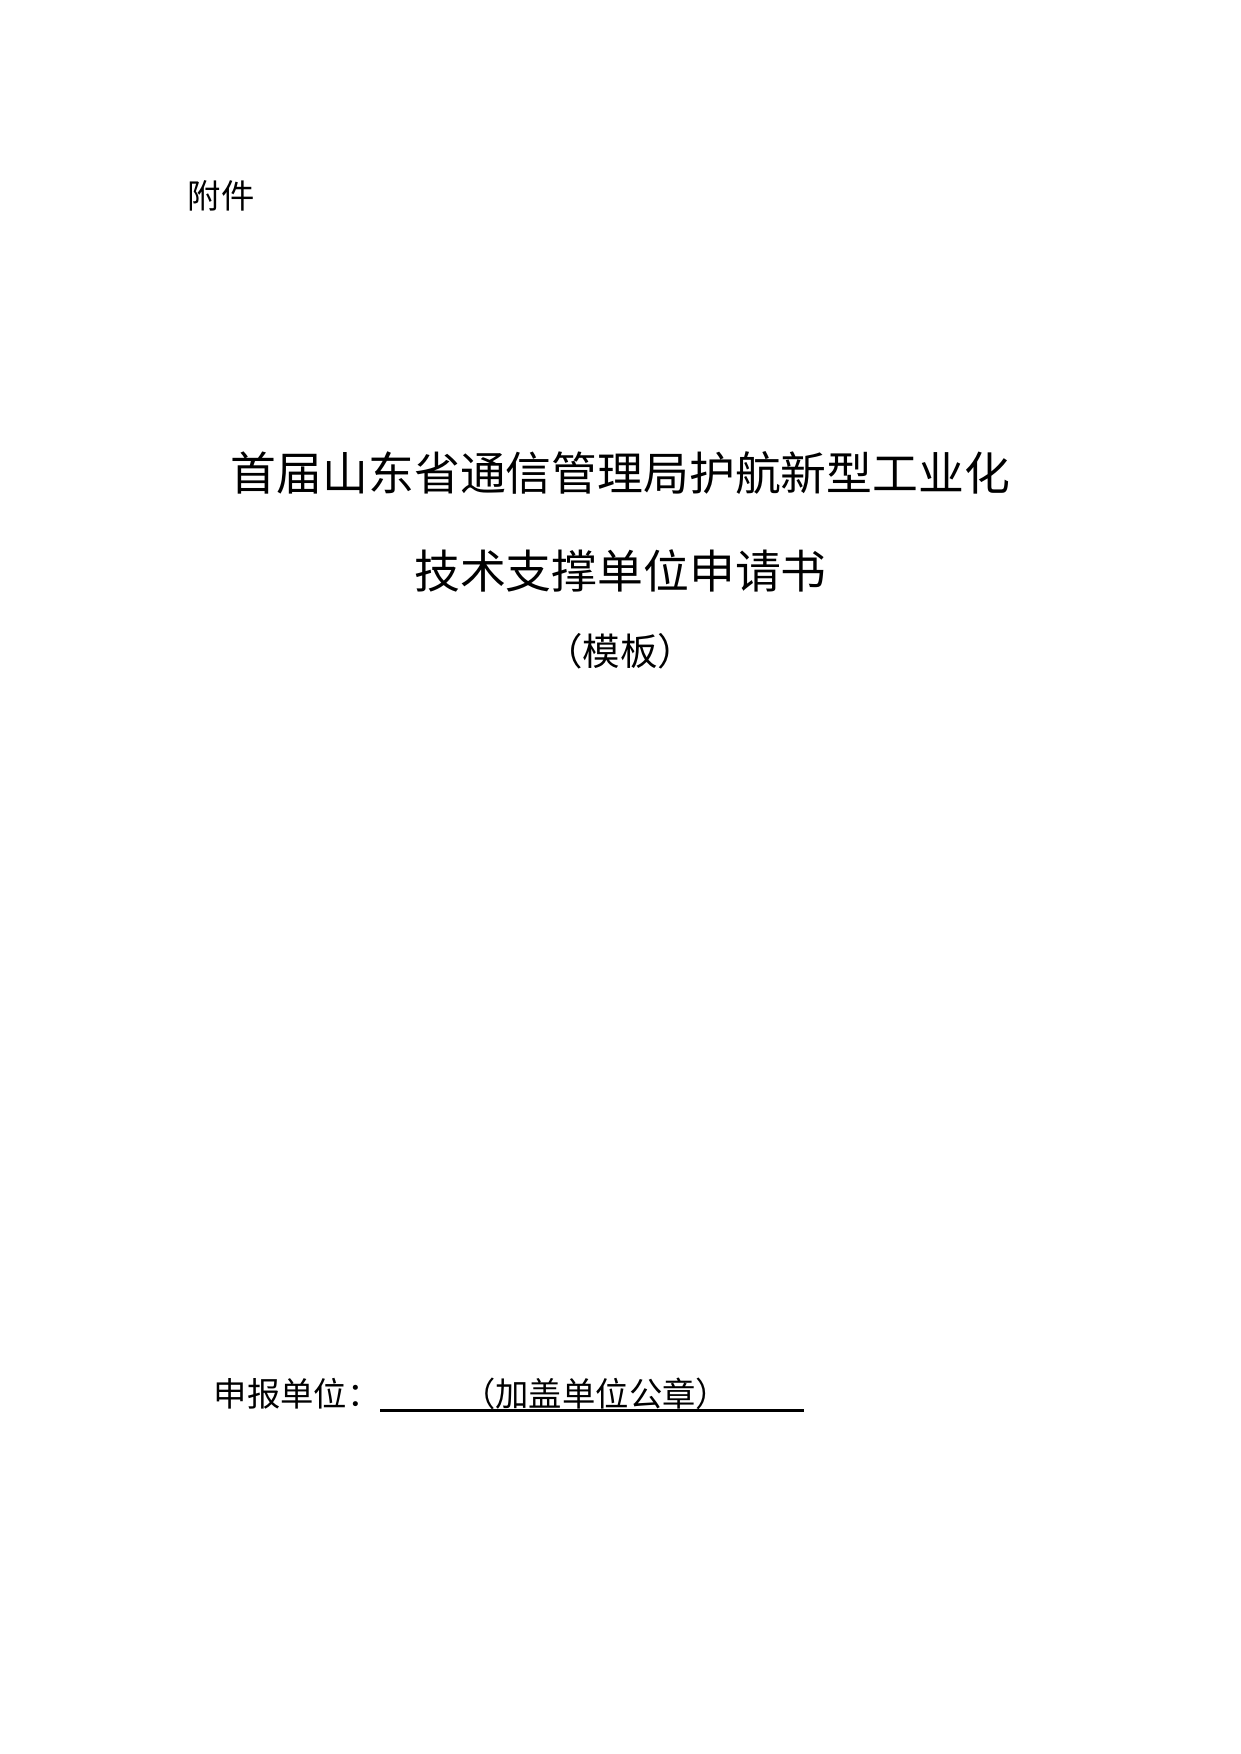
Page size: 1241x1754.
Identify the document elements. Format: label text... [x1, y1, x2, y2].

text 申报单位： （加盖单位公章） [187, 1360, 1053, 1425]
text （模板） [187, 617, 1053, 682]
text 技术支撑单位申请书 [187, 519, 1053, 617]
text 首届山东省通信管理局护航新型工业化 [187, 422, 1053, 519]
text 附件 [187, 162, 1053, 227]
